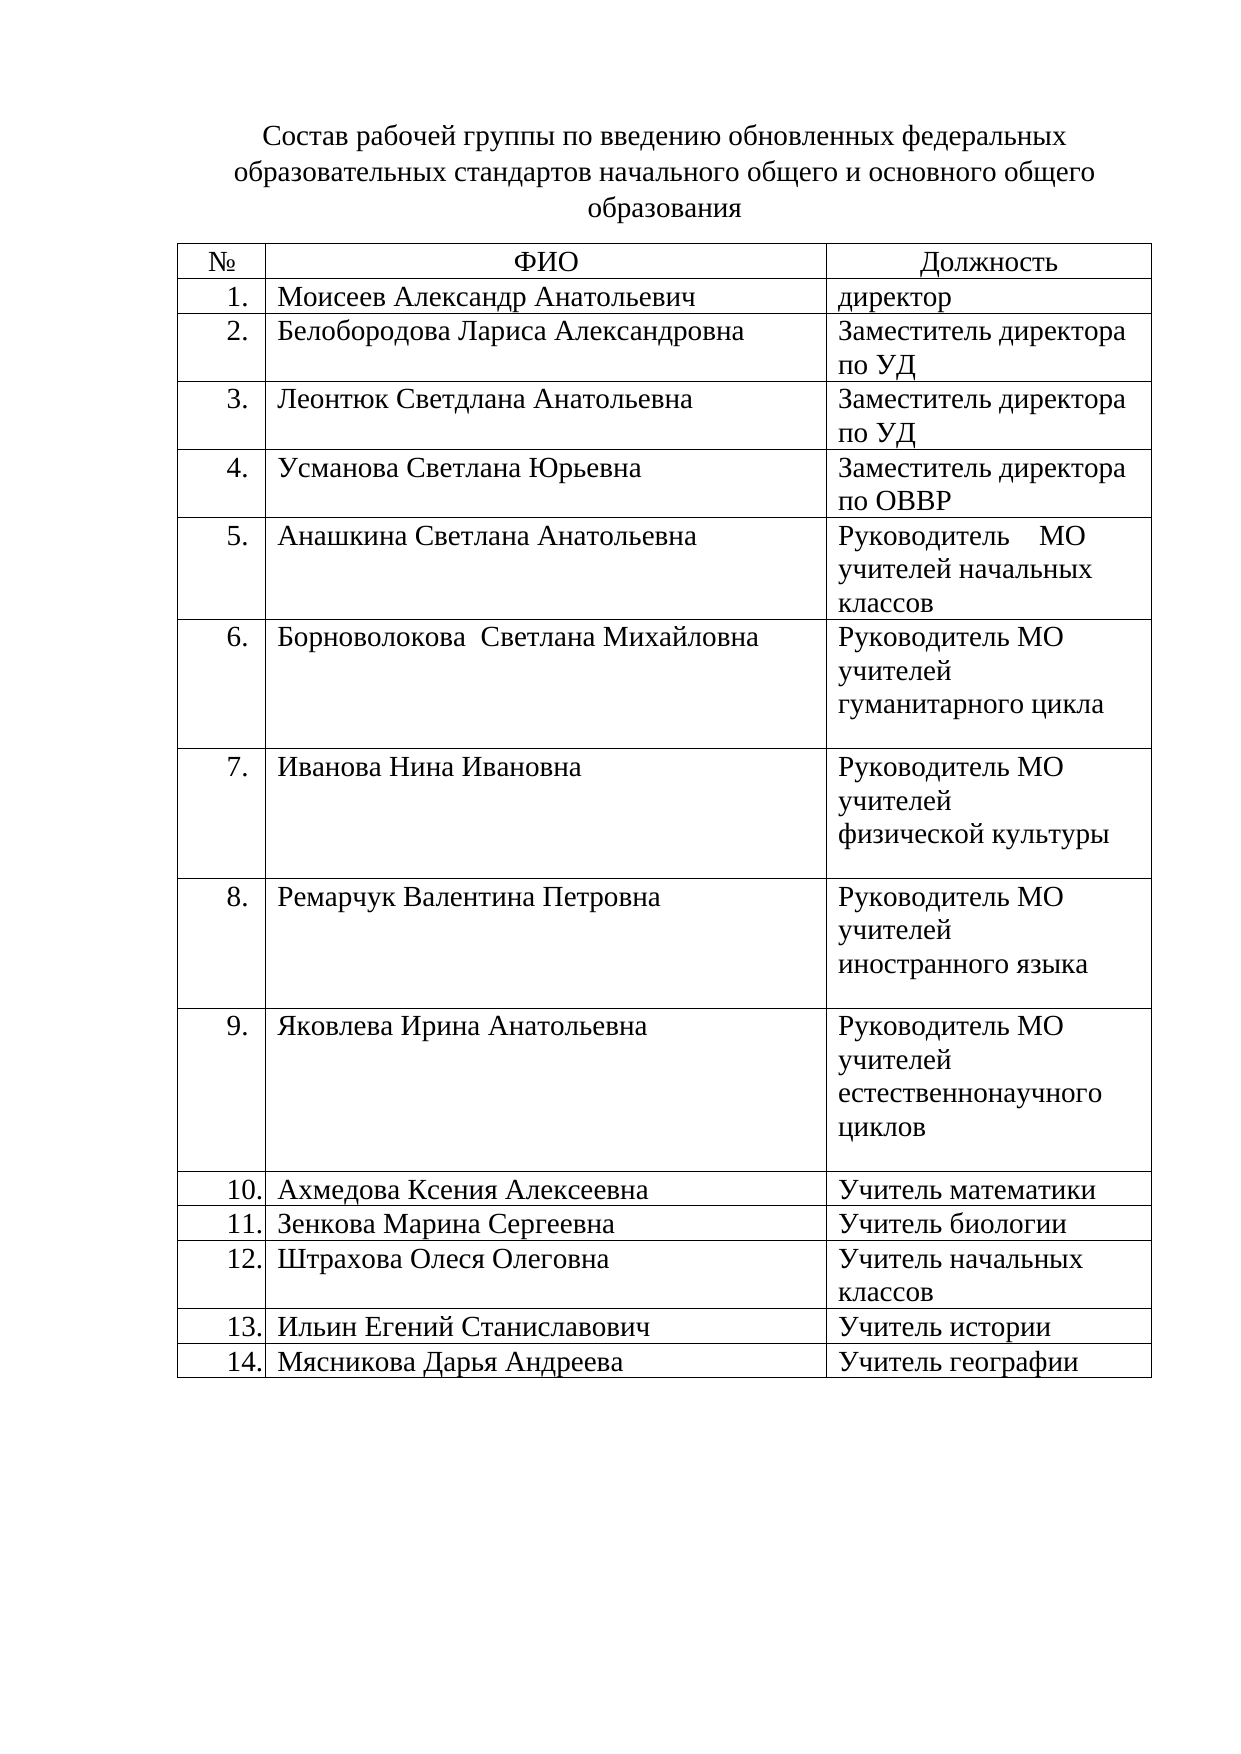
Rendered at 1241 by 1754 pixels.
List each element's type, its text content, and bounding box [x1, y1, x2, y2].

table_cell [178, 1206, 265, 1240]
table_cell Яковлева Ирина Анатольевна [266, 1009, 826, 1171]
table_cell Ремарчук Валентина Петровна [266, 879, 826, 1007]
table_cell [178, 879, 265, 1007]
table_cell [178, 749, 265, 878]
table_cell [178, 1309, 265, 1343]
table_cell [178, 279, 265, 312]
table_cell Борноволокова Светлана Михайловна [266, 620, 826, 748]
table_cell Анашкина Светлана Анатольевна [266, 518, 826, 618]
table_cell Штрахова Олеся Олеговна [266, 1241, 826, 1308]
table_cell Руководитель МО учителей гуманитарного цикла [827, 620, 1151, 748]
table_cell директор [827, 279, 1151, 312]
table_header ФИО [266, 244, 826, 278]
table_cell Руководитель МО учителей естественнонаучного циклов [827, 1009, 1151, 1171]
table_cell Заместитель директора по ОВВР [827, 450, 1151, 517]
table_header Должность [827, 244, 1151, 278]
table_cell Усманова Светлана Юрьевна [266, 450, 826, 517]
table_cell Моисеев Александр Анатольевич [266, 279, 826, 312]
table_cell Учитель биологии [827, 1206, 1151, 1240]
table_cell Заместитель директора по УД [827, 382, 1151, 449]
table_cell [178, 314, 265, 381]
table_cell [178, 518, 265, 618]
table_cell [178, 382, 265, 449]
table_cell Ахмедова Ксения Алексеевна [266, 1172, 826, 1205]
table_cell Зенкова Марина Сергеевна [266, 1206, 826, 1240]
table_cell [178, 1172, 265, 1205]
table_cell Учитель географии [827, 1344, 1151, 1377]
table_cell [178, 450, 265, 517]
text Состав рабочей группы по введению обновленных федеральных образовательных стандартов начального общего и основного общего образования [177, 118, 1152, 224]
table_cell [178, 1241, 265, 1308]
table_cell Руководитель МО учителей начальных классов [827, 518, 1151, 618]
table_cell Учитель начальных классов [827, 1241, 1151, 1308]
table_cell Ильин Егений Станиславович [266, 1309, 826, 1343]
table_cell Белобородова Лариса Александровна [266, 314, 826, 381]
table_cell [178, 1344, 265, 1377]
table_cell Заместитель директора по УД [827, 314, 1151, 381]
table_cell Учитель истории [827, 1309, 1151, 1343]
table_cell [178, 1009, 265, 1171]
table_cell Руководитель МО учителей физической культуры [827, 749, 1151, 878]
table_cell Мясникова Дарья Андреева [266, 1344, 826, 1377]
table_cell Иванова Нина Ивановна [266, 749, 826, 878]
table_cell Леонтюк Светдлана Анатольевна [266, 382, 826, 449]
table_header № [178, 244, 265, 278]
table_cell Учитель математики [827, 1172, 1151, 1205]
table_cell [178, 620, 265, 748]
table_cell Руководитель МО учителей иностранного языка [827, 879, 1151, 1007]
